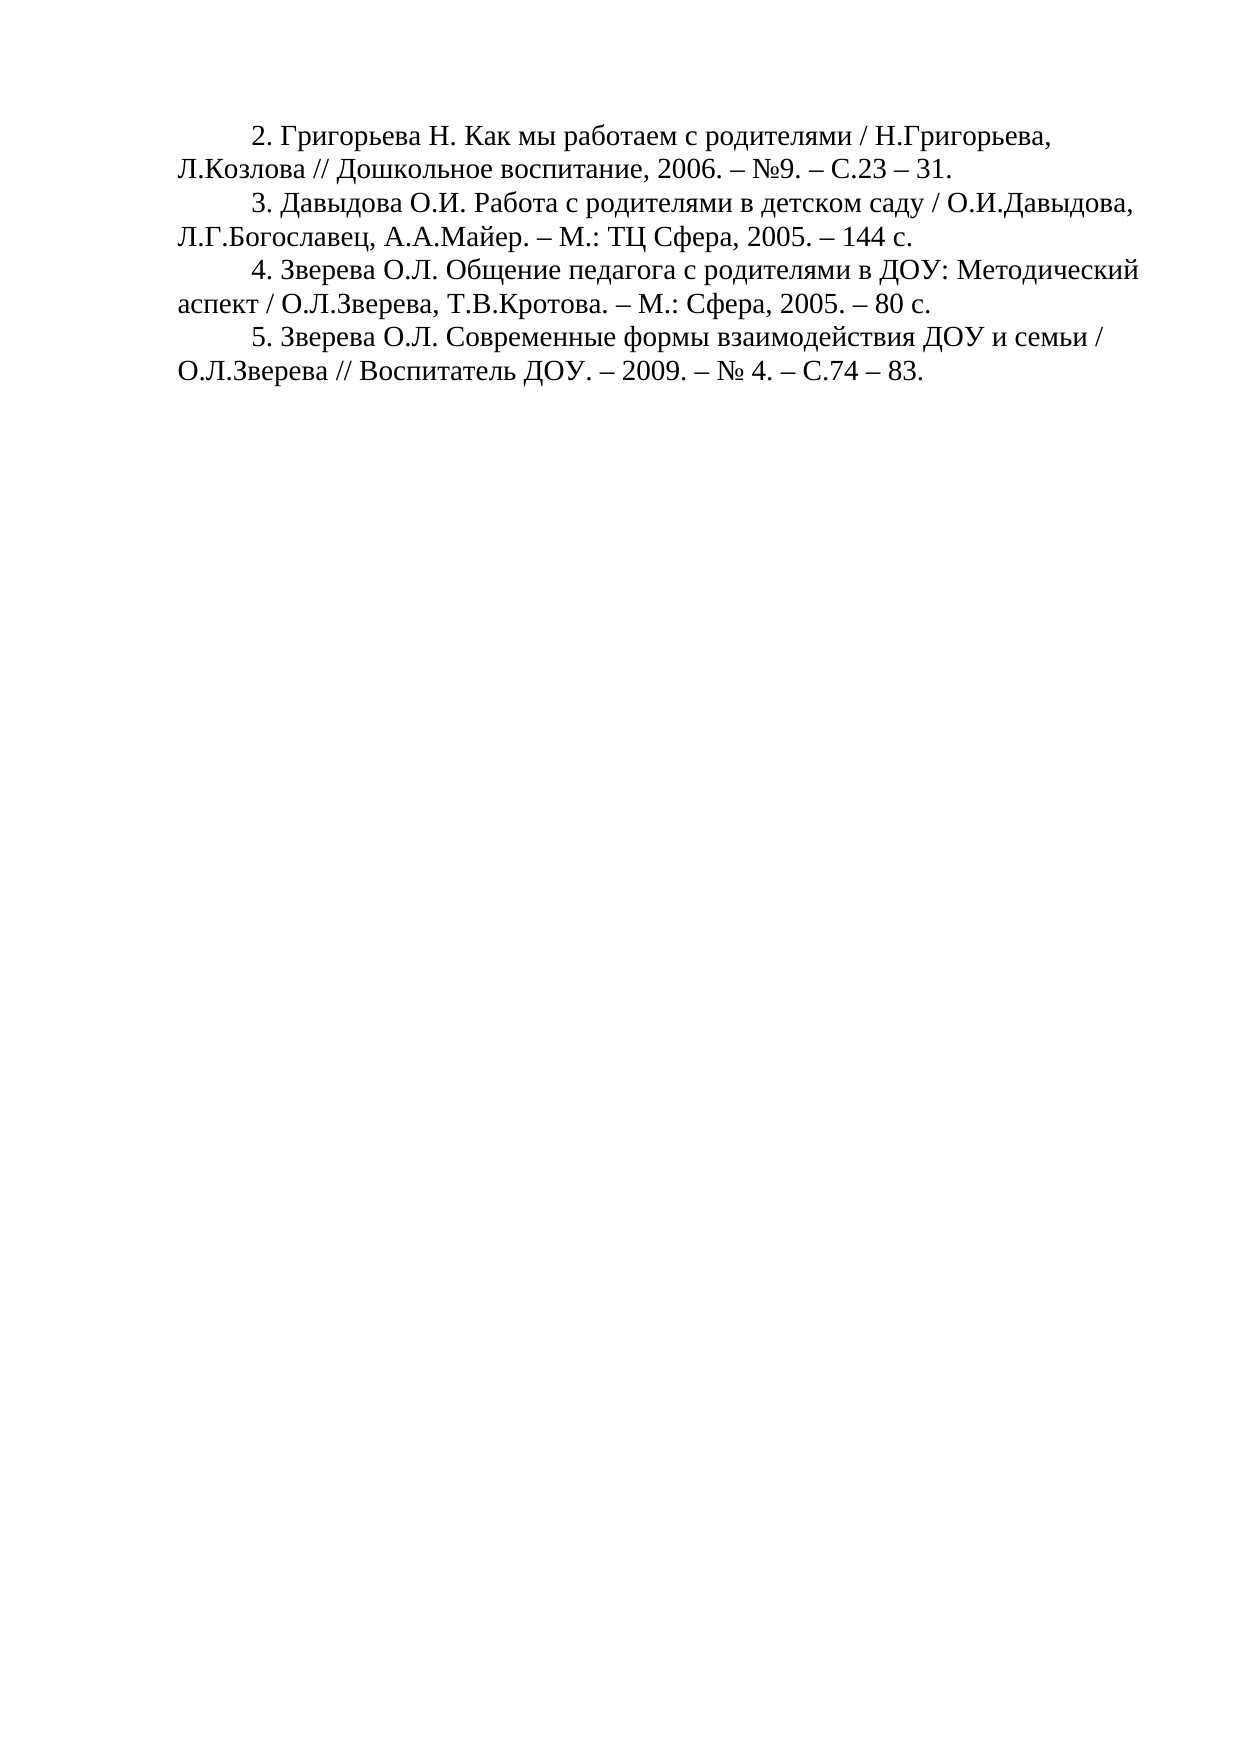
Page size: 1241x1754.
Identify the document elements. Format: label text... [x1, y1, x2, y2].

text 2. Григорьева Н. Как мы работаем с родителями / Н.Григорьева, Л.Козлова // Дошкольное воспитание, 2006. – №9. – С.23 – 31. [177, 118, 1152, 185]
text 5. Зверева О.Л. Современные формы взаимодействия ДОУ и семьи / О.Л.Зверева // Воспитатель ДОУ. – 2009. – № 4. – С.74 – 83. [177, 319, 1152, 386]
text 3. Давыдова О.И. Работа с родителями в детском саду / О.И.Давыдова, Л.Г.Богославец, А.А.Майер. – М.: ТЦ Сфера, 2005. – 144 с. [177, 185, 1152, 252]
text 4. Зверева О.Л. Общение педагога с родителями в ДОУ: Методический аспект / О.Л.Зверева, Т.В.Кротова. – М.: Сфера, 2005. – 80 с. [177, 252, 1152, 319]
